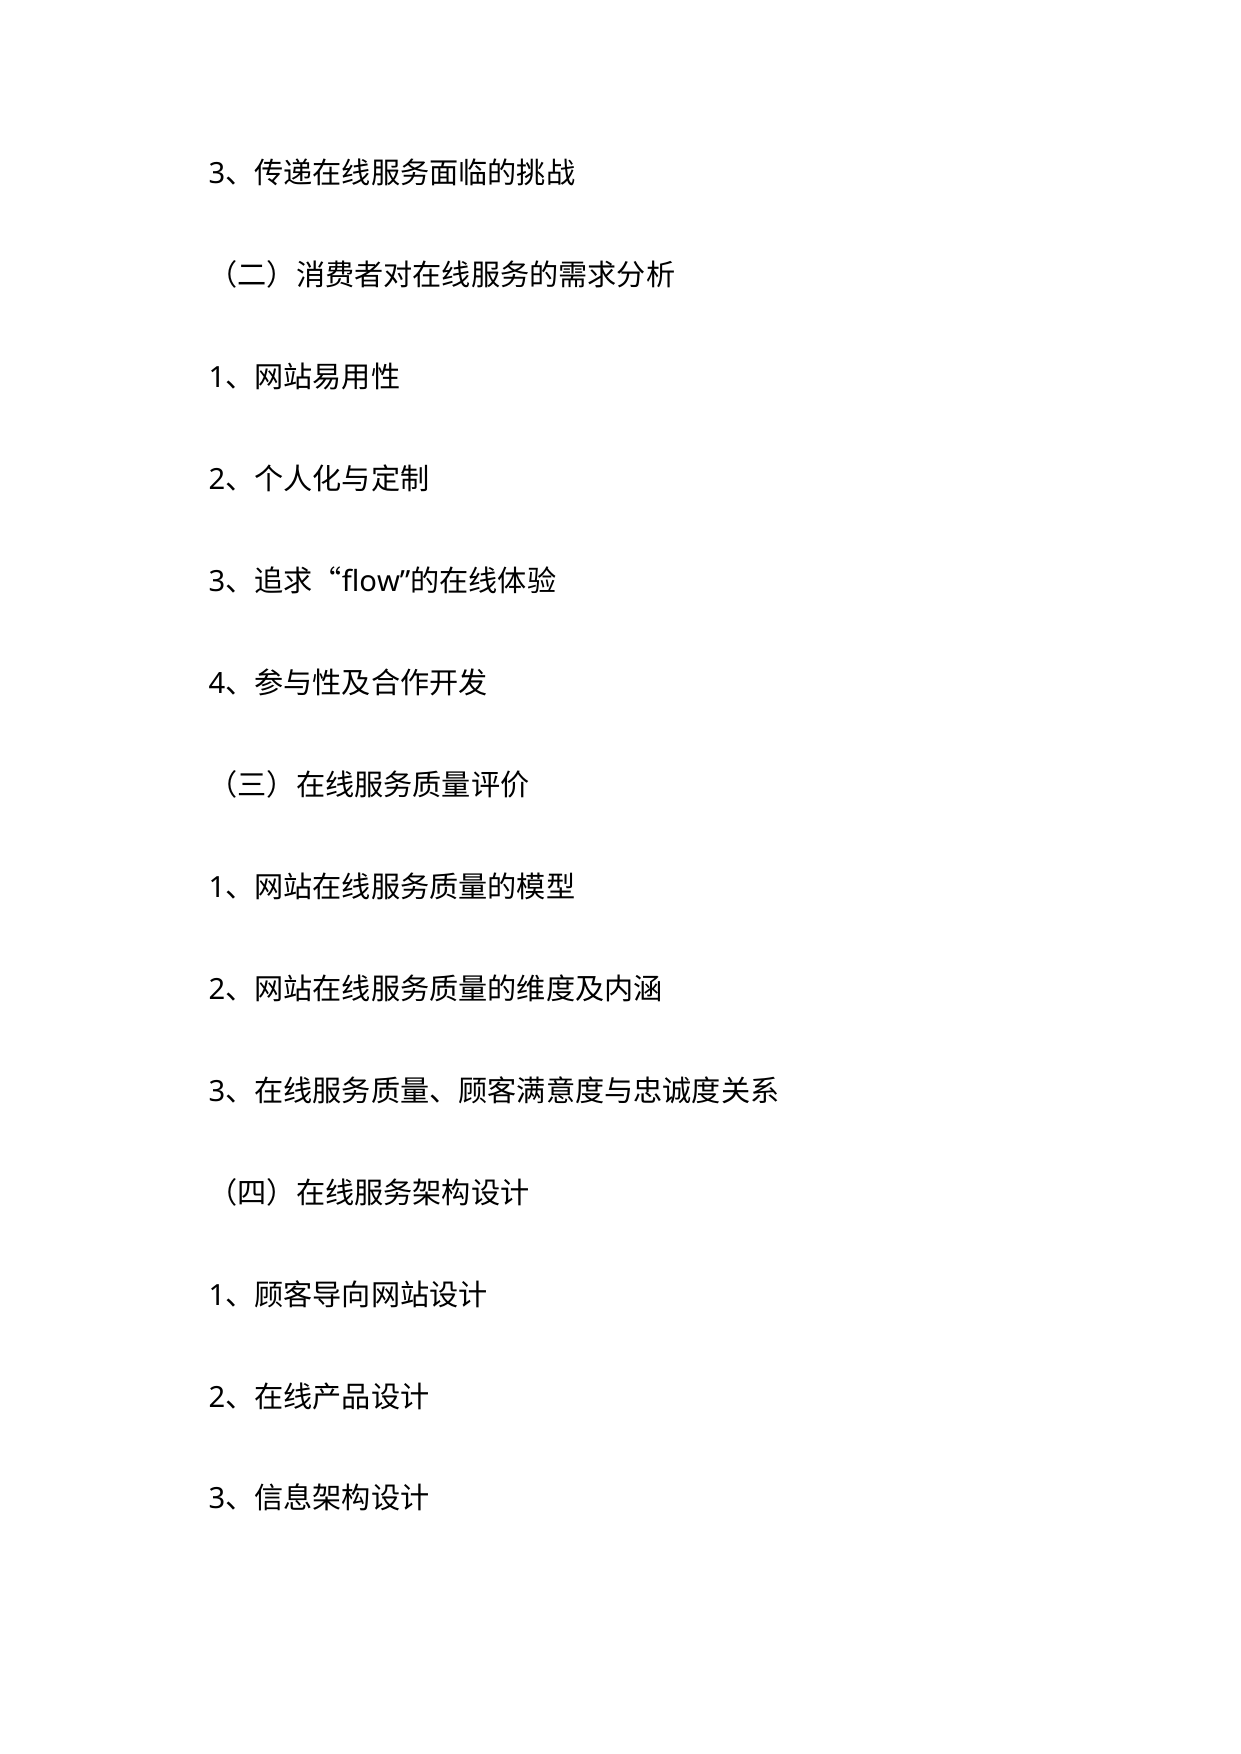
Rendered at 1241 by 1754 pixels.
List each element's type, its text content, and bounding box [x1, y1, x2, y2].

text 3、追求“flow”的在线体验 [150, 558, 1090, 600]
text 3、信息架构设计 [150, 1475, 1090, 1517]
text （三）在线服务质量评价 [150, 762, 1090, 804]
text 2、个人化与定制 [150, 456, 1090, 498]
text 1、顾客导向网站设计 [150, 1271, 1090, 1313]
text 3、在线服务质量、顾客满意度与忠诚度关系 [150, 1067, 1090, 1110]
text 1、网站易用性 [150, 354, 1090, 396]
text 3、传递在线服务面临的挑战 [150, 150, 1090, 192]
text （二）消费者对在线服务的需求分析 [150, 252, 1090, 294]
text 2、在线产品设计 [150, 1373, 1090, 1416]
text 2、网站在线服务质量的维度及内涵 [150, 965, 1090, 1008]
text 4、参与性及合作开发 [150, 660, 1090, 702]
text 1、网站在线服务质量的模型 [150, 863, 1090, 906]
text （四）在线服务架构设计 [150, 1169, 1090, 1212]
